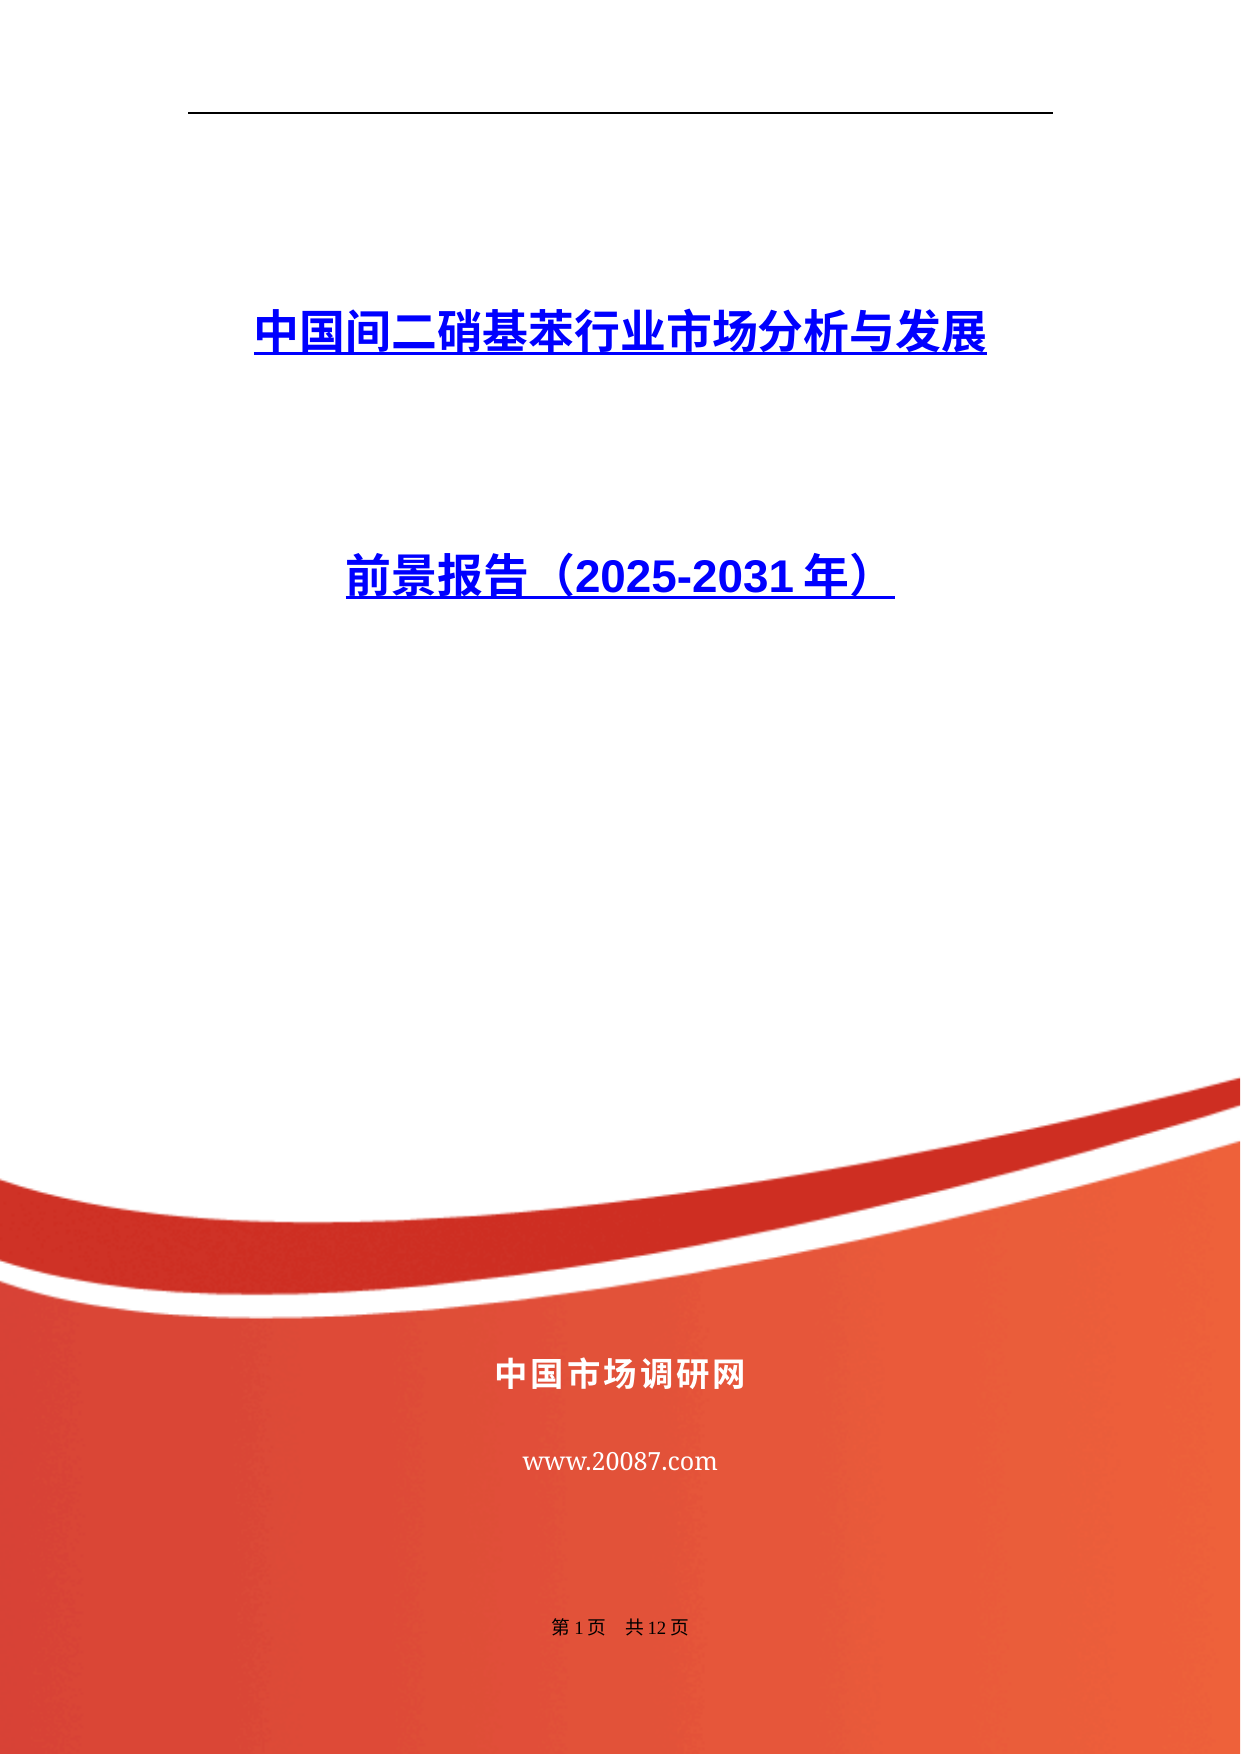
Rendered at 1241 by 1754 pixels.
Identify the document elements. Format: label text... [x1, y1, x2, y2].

text www.20087.com [187, 1428, 1053, 1493]
table_header 中国间二硝基苯行业市场分析与发展前景报告（2025-2031年） [188, 207, 1053, 773]
subtitle 中国市场调研网 [187, 1339, 1053, 1404]
picture [0, 1006, 1241, 1754]
